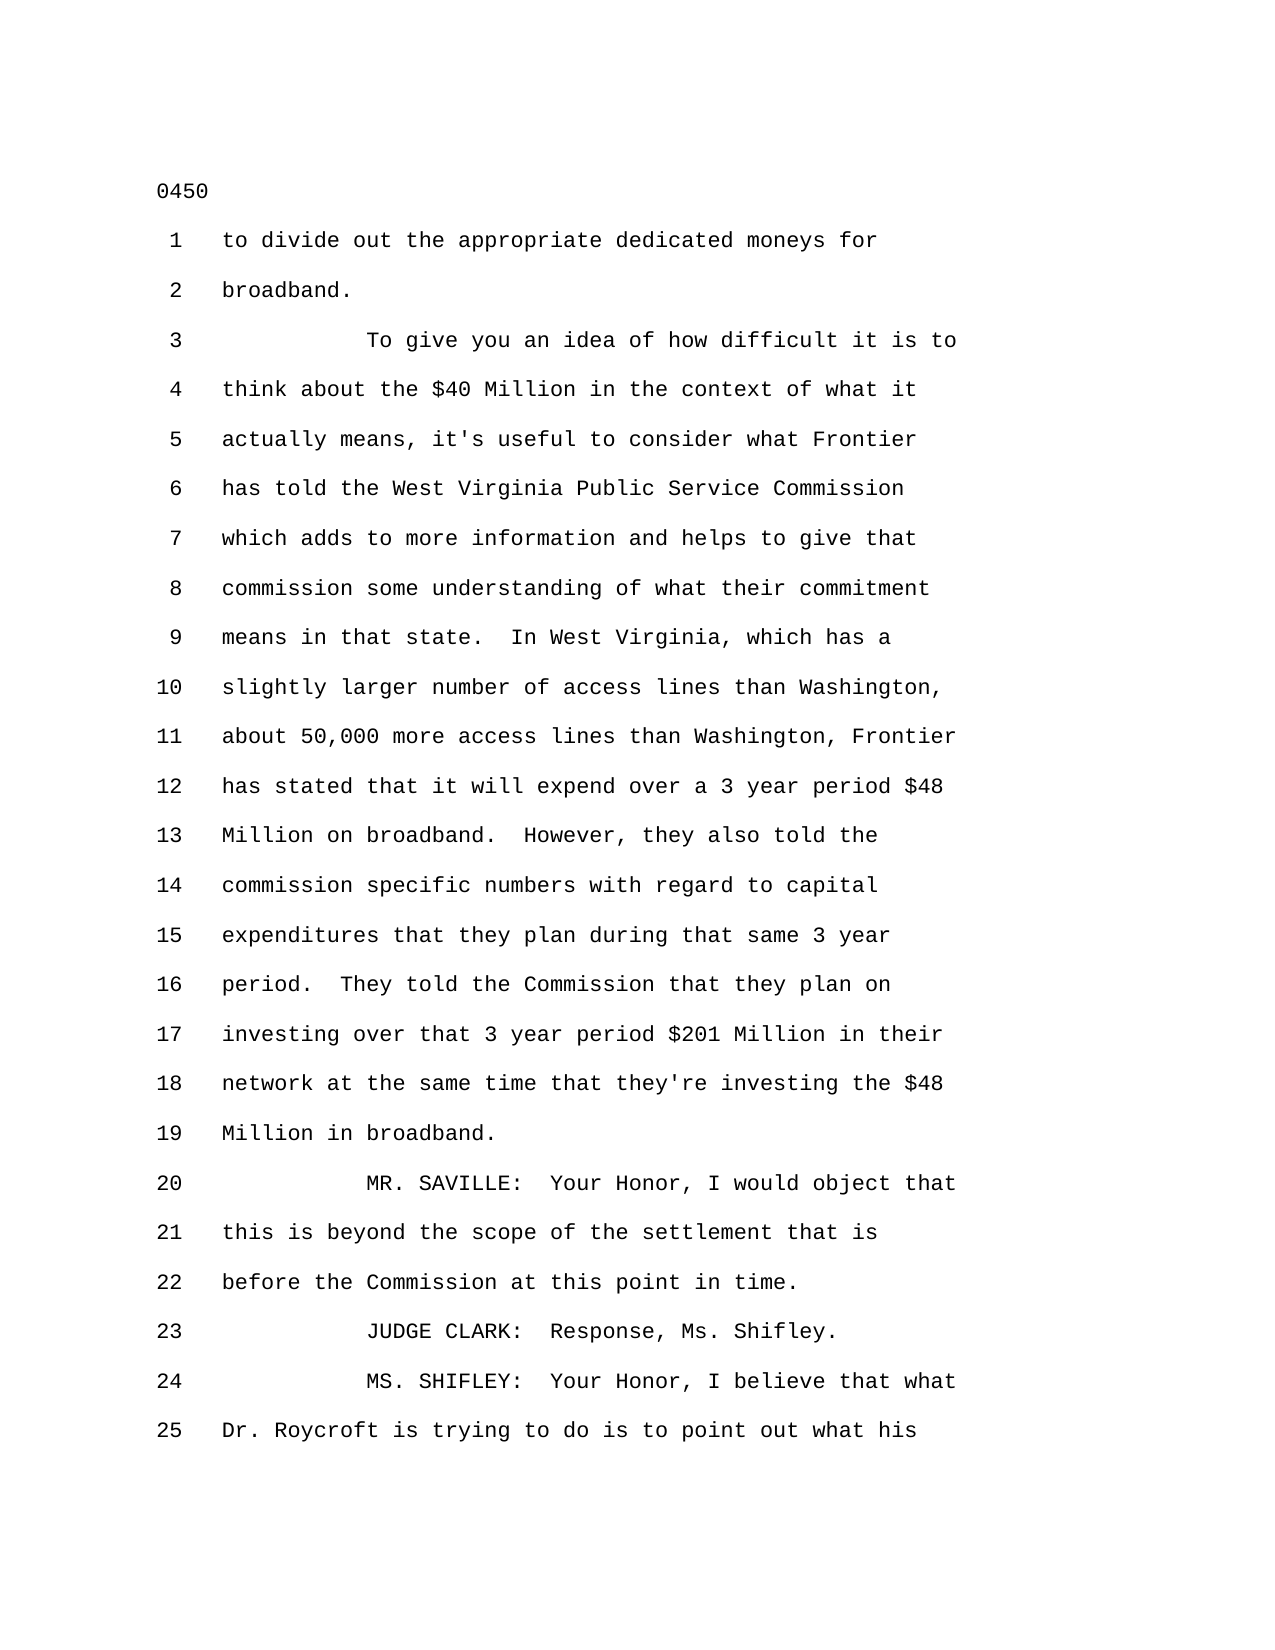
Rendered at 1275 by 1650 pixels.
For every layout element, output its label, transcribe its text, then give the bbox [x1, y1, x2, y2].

text 8 commission some understanding of what their commitment [156, 577, 1119, 601]
text 18 network at the same time that they're investing the $48 [156, 1072, 1119, 1097]
text 9 means in that state. In West Virginia, which has a [156, 626, 1119, 651]
text 6 has told the West Virginia Public Service Commission [156, 477, 1119, 502]
text 23 JUDGE CLARK: Response, Ms. Shifley. [156, 1320, 1119, 1345]
text 11 about 50,000 more access lines than Washington, Frontier [156, 725, 1119, 750]
text 21 this is beyond the scope of the settlement that is [156, 1221, 1119, 1246]
text 16 period. They told the Commission that they plan on [156, 973, 1119, 998]
text 14 commission specific numbers with regard to capital [156, 874, 1119, 899]
text 22 before the Commission at this point in time. [156, 1271, 1119, 1296]
text 17 investing over that 3 year period $201 Million in their [156, 1023, 1119, 1048]
text 7 which adds to more information and helps to give that [156, 527, 1119, 552]
text 0450 [156, 180, 1119, 205]
text 5 actually means, it's useful to consider what Frontier [156, 428, 1119, 453]
text 2 broadband. [156, 279, 1119, 304]
text 13 Million on broadband. However, they also told the [156, 824, 1119, 849]
text 10 slightly larger number of access lines than Washington, [156, 676, 1119, 701]
text 19 Million in broadband. [156, 1122, 1119, 1147]
text 1 to divide out the appropriate dedicated moneys for [156, 229, 1119, 254]
text 4 think about the $40 Million in the context of what it [156, 378, 1119, 403]
text 25 Dr. Roycroft is trying to do is to point out what his [156, 1419, 1119, 1444]
text 12 has stated that it will expend over a 3 year period $48 [156, 775, 1119, 800]
text 24 MS. SHIFLEY: Your Honor, I believe that what [156, 1370, 1119, 1395]
text 3 To give you an idea of how difficult it is to [156, 329, 1119, 353]
text 20 MR. SAVILLE: Your Honor, I would object that [156, 1172, 1119, 1196]
text 15 expenditures that they plan during that same 3 year [156, 924, 1119, 948]
